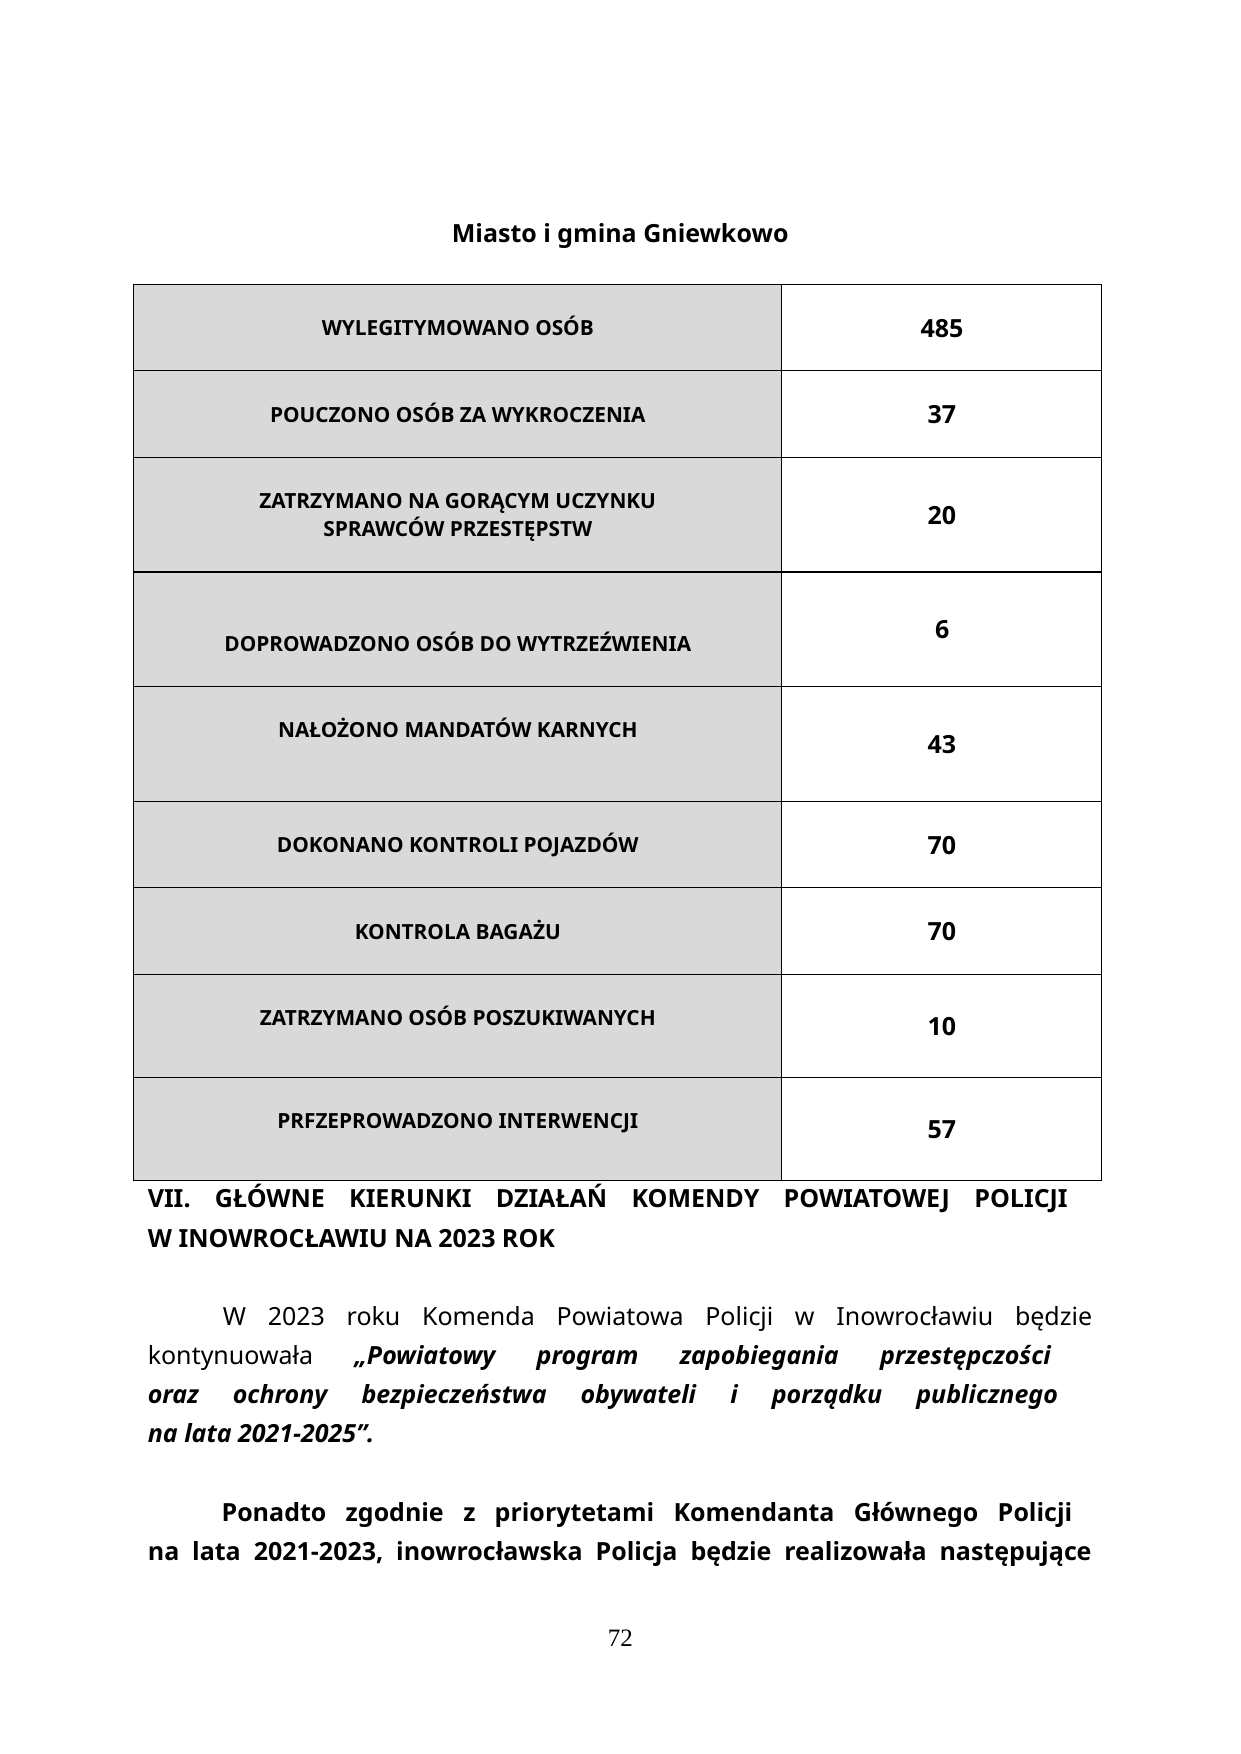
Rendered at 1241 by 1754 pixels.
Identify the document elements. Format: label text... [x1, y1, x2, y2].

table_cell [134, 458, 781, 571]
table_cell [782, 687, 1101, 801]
text VII. GŁÓWNE KIERUNKI DZIAŁAŃ KOMENDY POWIATOWEJ POLICJI W INOWROCŁAWIU NA 2023 ROK [148, 1181, 1093, 1254]
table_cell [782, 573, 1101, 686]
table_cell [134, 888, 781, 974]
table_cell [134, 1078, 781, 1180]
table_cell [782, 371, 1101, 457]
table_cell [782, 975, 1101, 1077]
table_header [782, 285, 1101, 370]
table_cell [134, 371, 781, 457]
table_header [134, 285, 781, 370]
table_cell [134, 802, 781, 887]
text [148, 1494, 1093, 1568]
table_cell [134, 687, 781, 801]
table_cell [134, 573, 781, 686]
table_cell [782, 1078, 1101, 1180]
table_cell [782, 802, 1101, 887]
text W 2023 roku Komenda Powiatowa Policji w Inowrocławiu będzie kontynuowała „Powiatowy program zapobiegania przestępczości oraz ochrony bezpieczeństwa obywateli i porządku publicznego na lata 2021-2025”. [148, 1299, 1093, 1450]
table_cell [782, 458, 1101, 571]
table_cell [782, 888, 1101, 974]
text Miasto i gmina Gniewkowo [148, 216, 1093, 250]
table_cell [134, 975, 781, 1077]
